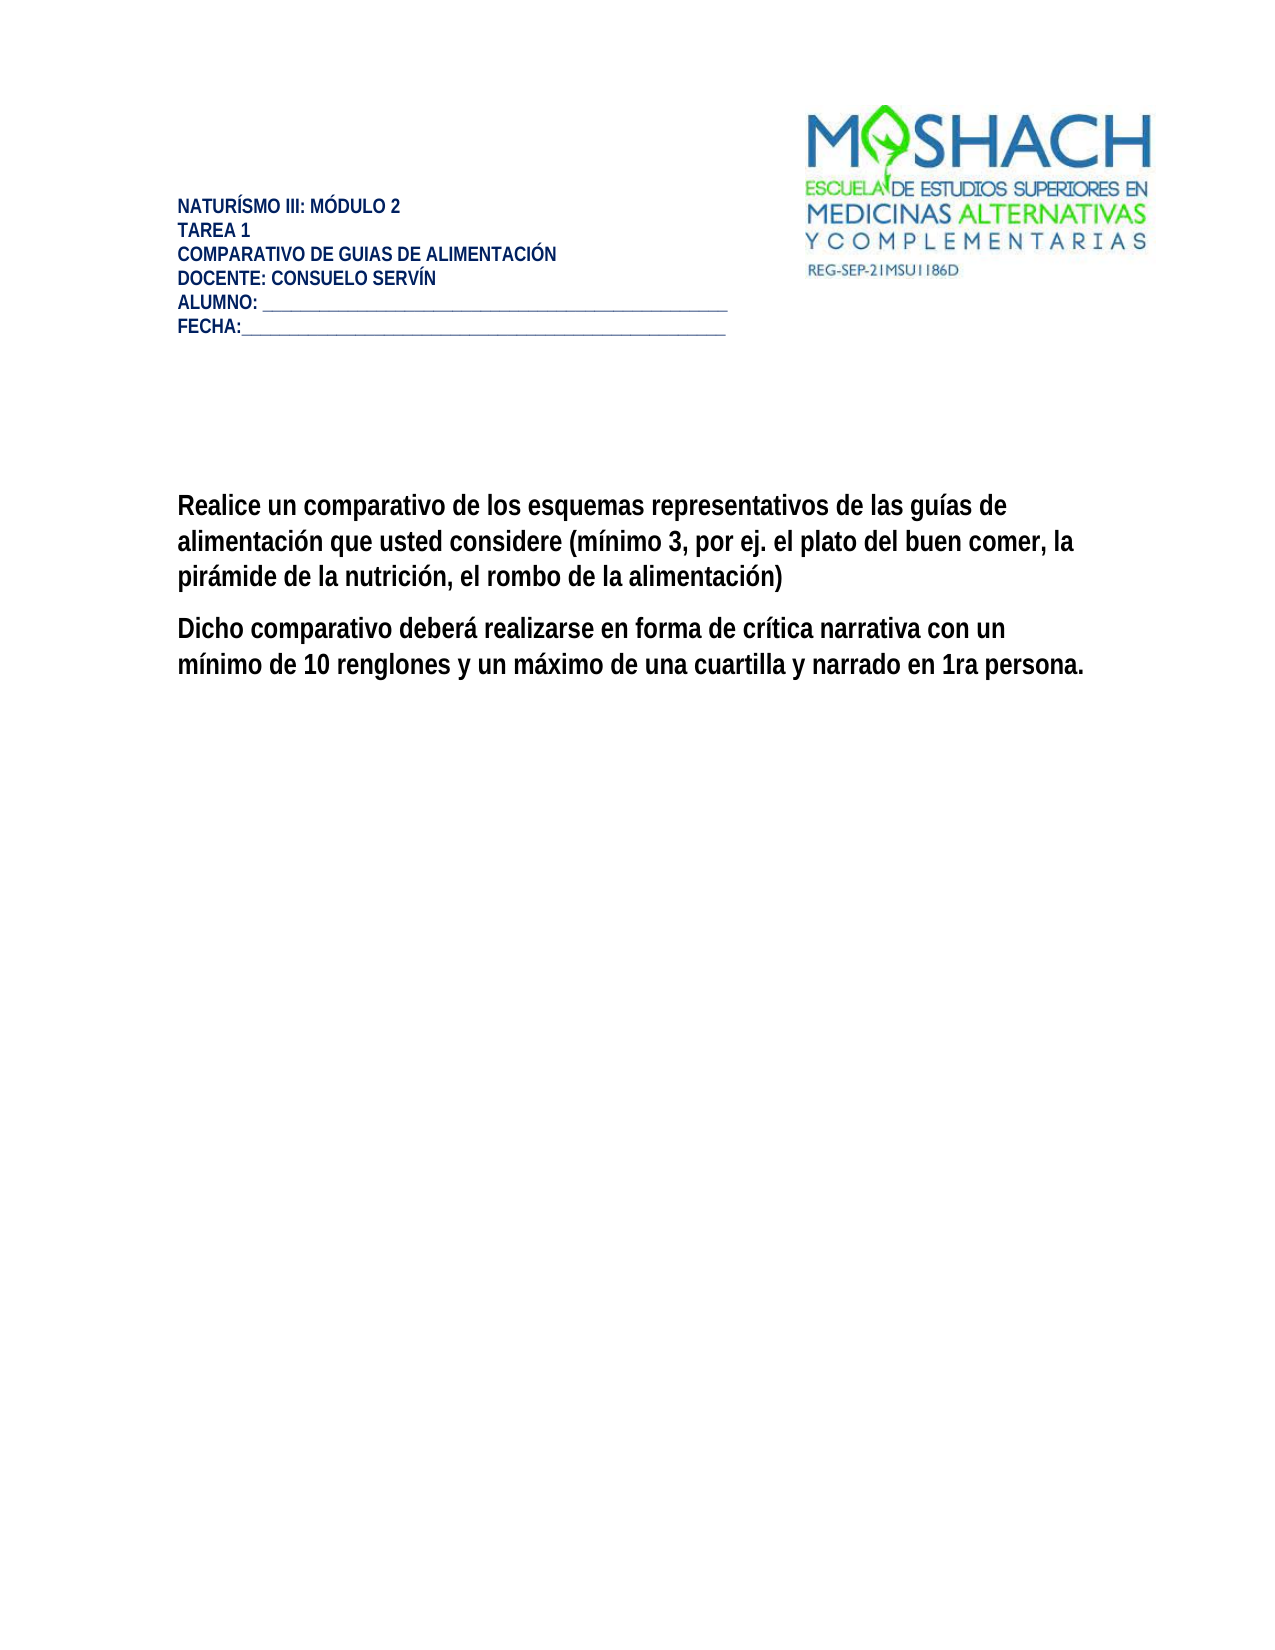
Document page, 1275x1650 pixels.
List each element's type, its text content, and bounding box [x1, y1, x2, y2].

text TAREA 1 [177, 218, 805, 242]
text DOCENTE: CONSUELO SERVÍN [177, 266, 1098, 290]
text ALUMNO: _________________________________________________ [177, 290, 1098, 314]
text FECHA:___________________________________________________ [177, 314, 1098, 338]
text Realice un comparativo de los esquemas representativos de las guías de alimentación que usted considere (mínimo 3, por ej. el plato del buen comer, la pirámide de la nutrición, el rombo de la alimentación) [177, 488, 1098, 593]
text COMPARATIVO DE GUIAS DE ALIMENTACIÓN [177, 242, 805, 266]
picture [805, 105, 1156, 279]
text Dicho comparativo deberá realizarse en forma de crítica narrativa con un mínimo de 10 renglones y un máximo de una cuartilla y narrado en 1ra persona. [177, 611, 1098, 680]
text NATURÍSMO III: MÓDULO 2 [177, 194, 805, 218]
